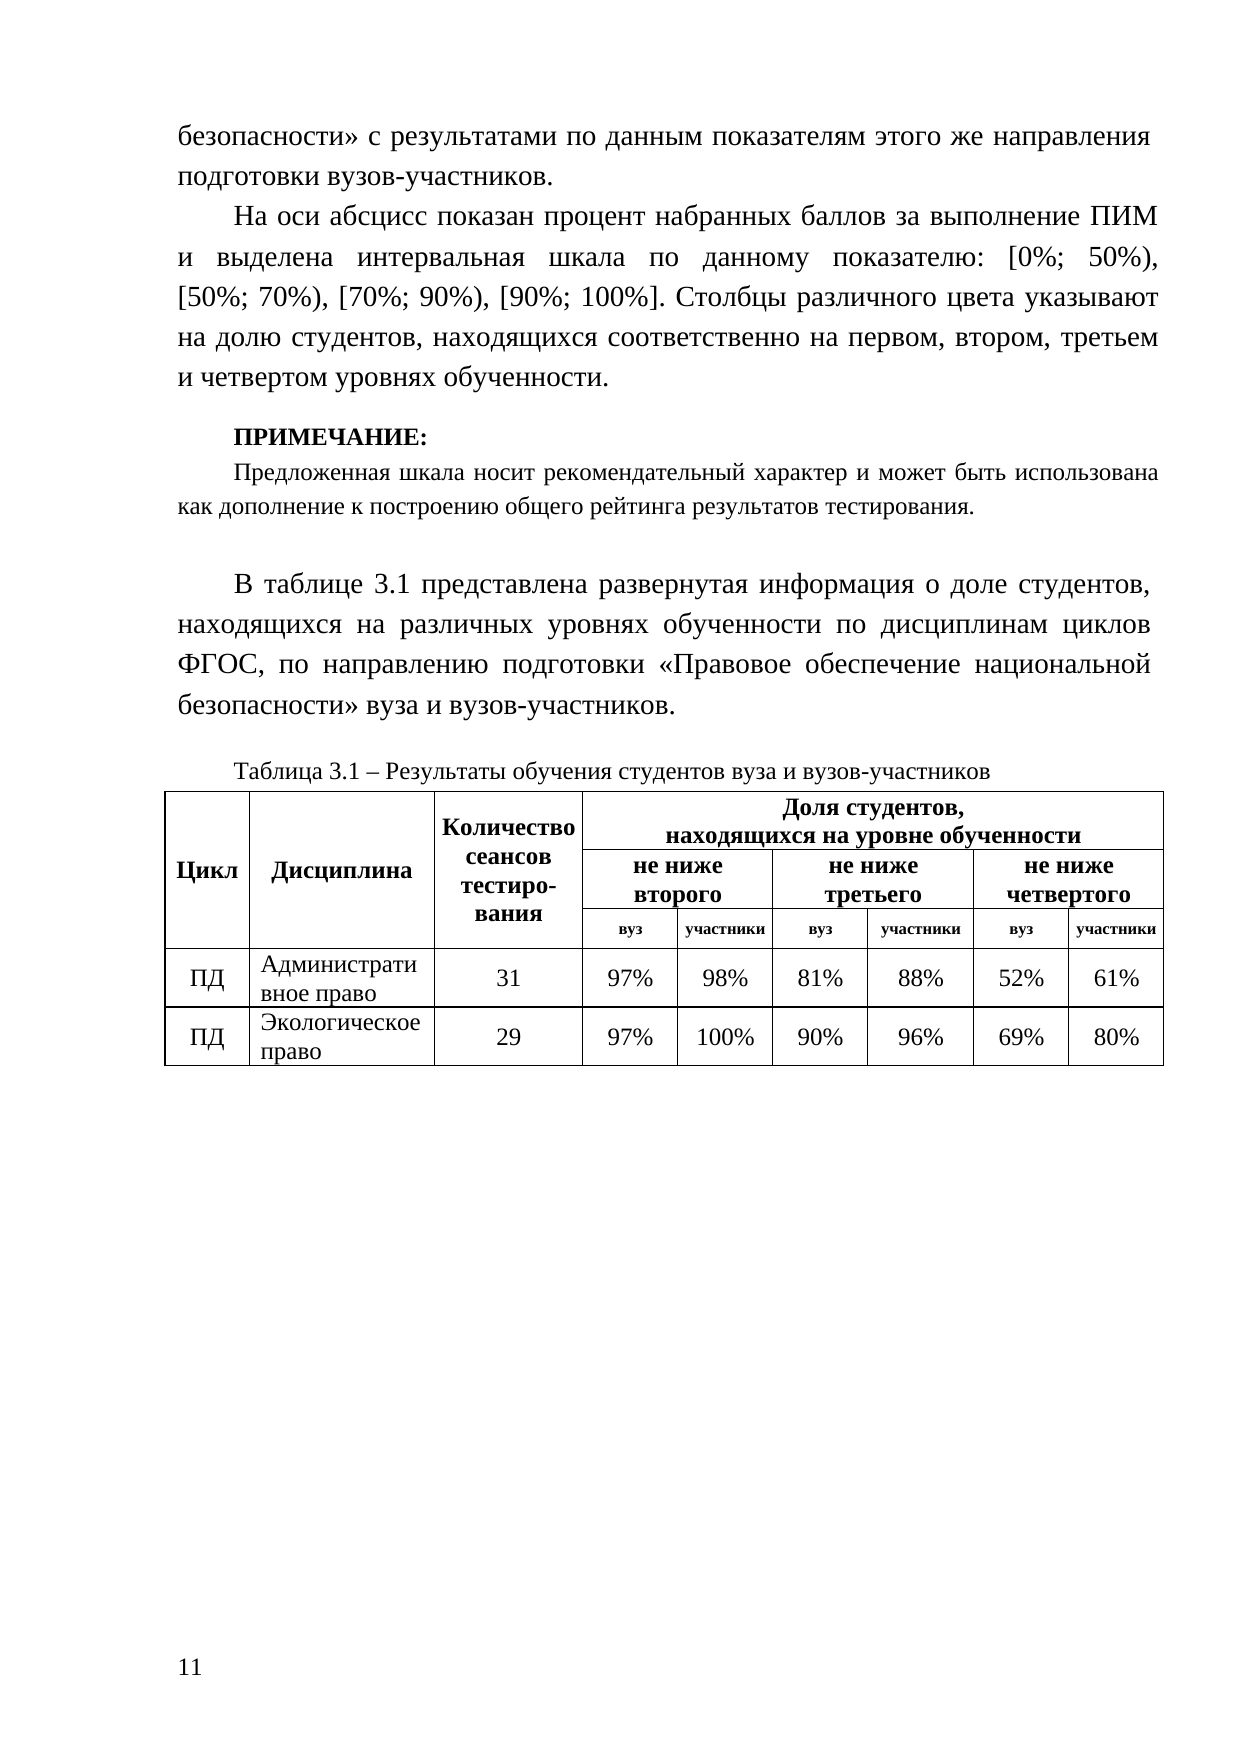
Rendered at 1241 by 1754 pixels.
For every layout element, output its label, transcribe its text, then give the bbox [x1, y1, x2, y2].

text Таблица 3.1 – Результаты обучения студентов вуза и вузов-участников [177, 756, 1152, 784]
table_header Экологическое право [250, 1008, 434, 1065]
table_header 61% [1069, 949, 1163, 1006]
table_header 100% [678, 1008, 772, 1065]
table_cell вуз [773, 909, 867, 948]
table_cell не ниже второго [583, 850, 772, 908]
table_header 81% [773, 949, 867, 1006]
table_header 97% [583, 949, 677, 1006]
table_header 90% [773, 1008, 867, 1065]
table_header 29 [435, 1008, 582, 1065]
table_header 98% [678, 949, 772, 1006]
table_header 52% [974, 949, 1068, 1006]
table_header Количество сеансов тестиро-вания [435, 792, 582, 948]
table_header 88% [868, 949, 973, 1006]
text В таблице 3.1 представлена развернутая информация о доле студентов, находящихся на различных уровнях обученности по дисциплинам циклов ФГОС, по направлению подготовки «Правовое обеспечение национальной безопасности» вуза и вузов-участников. [177, 566, 1152, 720]
text Предложенная шкала носит рекомендательный характер и может быть использована как дополнение к построению общего рейтинга результатов тестирования. [177, 457, 1159, 520]
table_cell вуз [974, 909, 1068, 948]
table_header ПД [166, 1008, 249, 1065]
table_header 69% [974, 1008, 1068, 1065]
table_cell участники [1069, 909, 1163, 948]
text На оси абсцисс показан процент набранных баллов за выполнение ПИМ и выделена интервальная шкала по данному показателю: [0%; 50%), [50%; 70%), [70%; 90%), [90%; 100%]. Столбцы различного цвета указывают на долю студентов, находящихся соответственно на первом, втором, третьем и четвертом уровнях обученности. [177, 198, 1159, 393]
text ПРИМЕЧАНИЕ: [177, 422, 1159, 451]
table_header 97% [583, 1008, 677, 1065]
table_cell вуз [583, 909, 677, 948]
table_cell не ниже третьего [773, 850, 973, 908]
table_cell участники [868, 909, 973, 948]
table_header Административное право [250, 949, 434, 1006]
table_header ПД [166, 949, 249, 1006]
table_header 31 [435, 949, 582, 1006]
table_header Дисциплина [250, 792, 434, 948]
table_header 96% [868, 1008, 973, 1065]
table_header 80% [1069, 1008, 1163, 1065]
table_header Цикл [166, 792, 249, 948]
table_cell не ниже четвертого [974, 850, 1163, 908]
table_header Доля студентов, находящихся на уровне обученности [583, 792, 1163, 849]
table_cell участники [678, 909, 772, 948]
